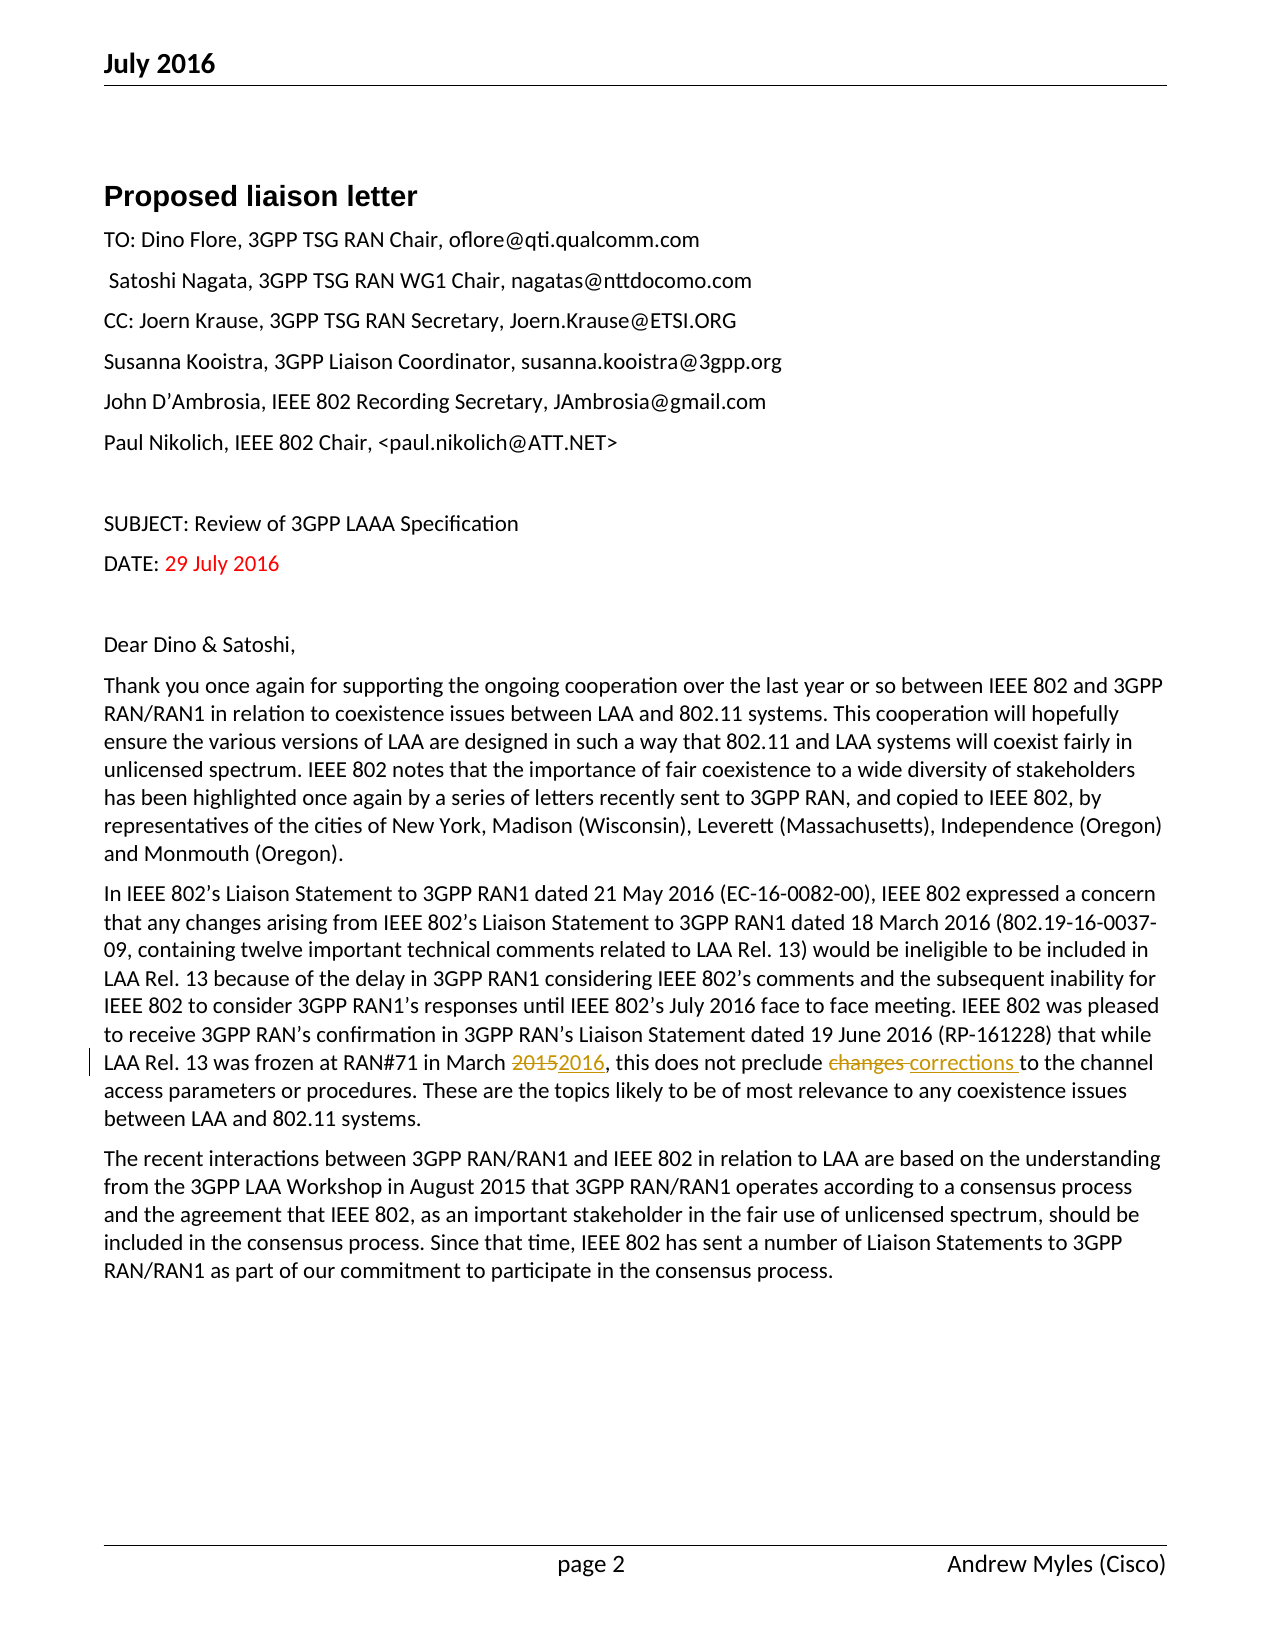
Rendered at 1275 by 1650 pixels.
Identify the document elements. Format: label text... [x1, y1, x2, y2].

text In IEEE 802’s Liaison Statement to 3GPP RAN1 dated 21 May 2016 (EC-16-0082-00), IEEE 802 expressed a concern that any changes arising from IEEE 802’s Liaison Statement to 3GPP RAN1 dated 18 March 2016 (802.19-16-0037-09, containing twelve important technical comments related to LAA Rel. 13) would be ineligible to be included in LAA Rel. 13 because of the delay in 3GPP RAN1 considering IEEE 802’s comments and the subsequent inability for IEEE 802 to consider 3GPP RAN1’s responses until IEEE 802’s July 2016 face to face meeting. IEEE 802 was pleased to receive 3GPP RAN’s confirmation in 3GPP RAN’s Liaison Statement dated 19 June 2016 (RP-161228) that while LAA Rel. 13 was frozen at RAN#71 in March , this does not preclude to the channel access parameters or procedures. These are the topics likely to be of most relevance to any coexistence issues between LAA and 802.11 systems. [103, 879, 1167, 1132]
text John D’Ambrosia, IEEE 802 Recording Secretary, JAmbrosia@gmail.com [103, 387, 1167, 415]
text DATE: 29 July 2016 [103, 549, 1167, 577]
text Dear Dino & Satoshi, [103, 630, 1167, 658]
text Paul Nikolich, IEEE 802 Chair, <paul.nikolich@ATT.NET> [103, 428, 1167, 456]
text TO: Dino Flore, 3GPP TSG RAN Chair, oflore@qti.qualcomm.com [103, 225, 1167, 253]
text SUBJECT: Review of 3GPP LAAA Specification [103, 509, 1167, 537]
text Thank you once again for supporting the ongoing cooperation over the last year or so between IEEE 802 and 3GPP RAN/RAN1 in relation to coexistence issues between LAA and 802.11 systems. This cooperation will hopefully ensure the various versions of LAA are designed in such a way that 802.11 and LAA systems will coexist fairly in unlicensed spectrum. IEEE 802 notes that the importance of fair coexistence to a wide diversity of stakeholders has been highlighted once again by a series of letters recently sent to 3GPP RAN, and copied to IEEE 802, by representatives of the cities of New York, Madison (Wisconsin), Leverett (Massachusetts), Independence (Oregon) and Monmouth (Oregon). [103, 671, 1167, 867]
text CC: Joern Krause, 3GPP TSG RAN Secretary, Joern.Krause@ETSI.ORG [103, 306, 1167, 334]
text Satoshi Nagata, 3GPP TSG RAN WG1 Chair, nagatas@nttdocomo.com [103, 266, 1167, 294]
subtitle Proposed liaison letter [103, 179, 1167, 213]
text The recent interactions between 3GPP RAN/RAN1 and IEEE 802 in relation to LAA are based on the understanding from the 3GPP LAA Workshop in August 2015 that 3GPP RAN/RAN1 operates according to a consensus process and the agreement that IEEE 802, as an important stakeholder in the fair use of unlicensed spectrum, should be included in the consensus process. Since that time, IEEE 802 has sent a number of Liaison Statements to 3GPP RAN/RAN1 as part of our commitment to participate in the consensus process. [103, 1144, 1167, 1284]
text Susanna Kooistra, 3GPP Liaison Coordinator, susanna.kooistra@3gpp.org [103, 347, 1167, 375]
